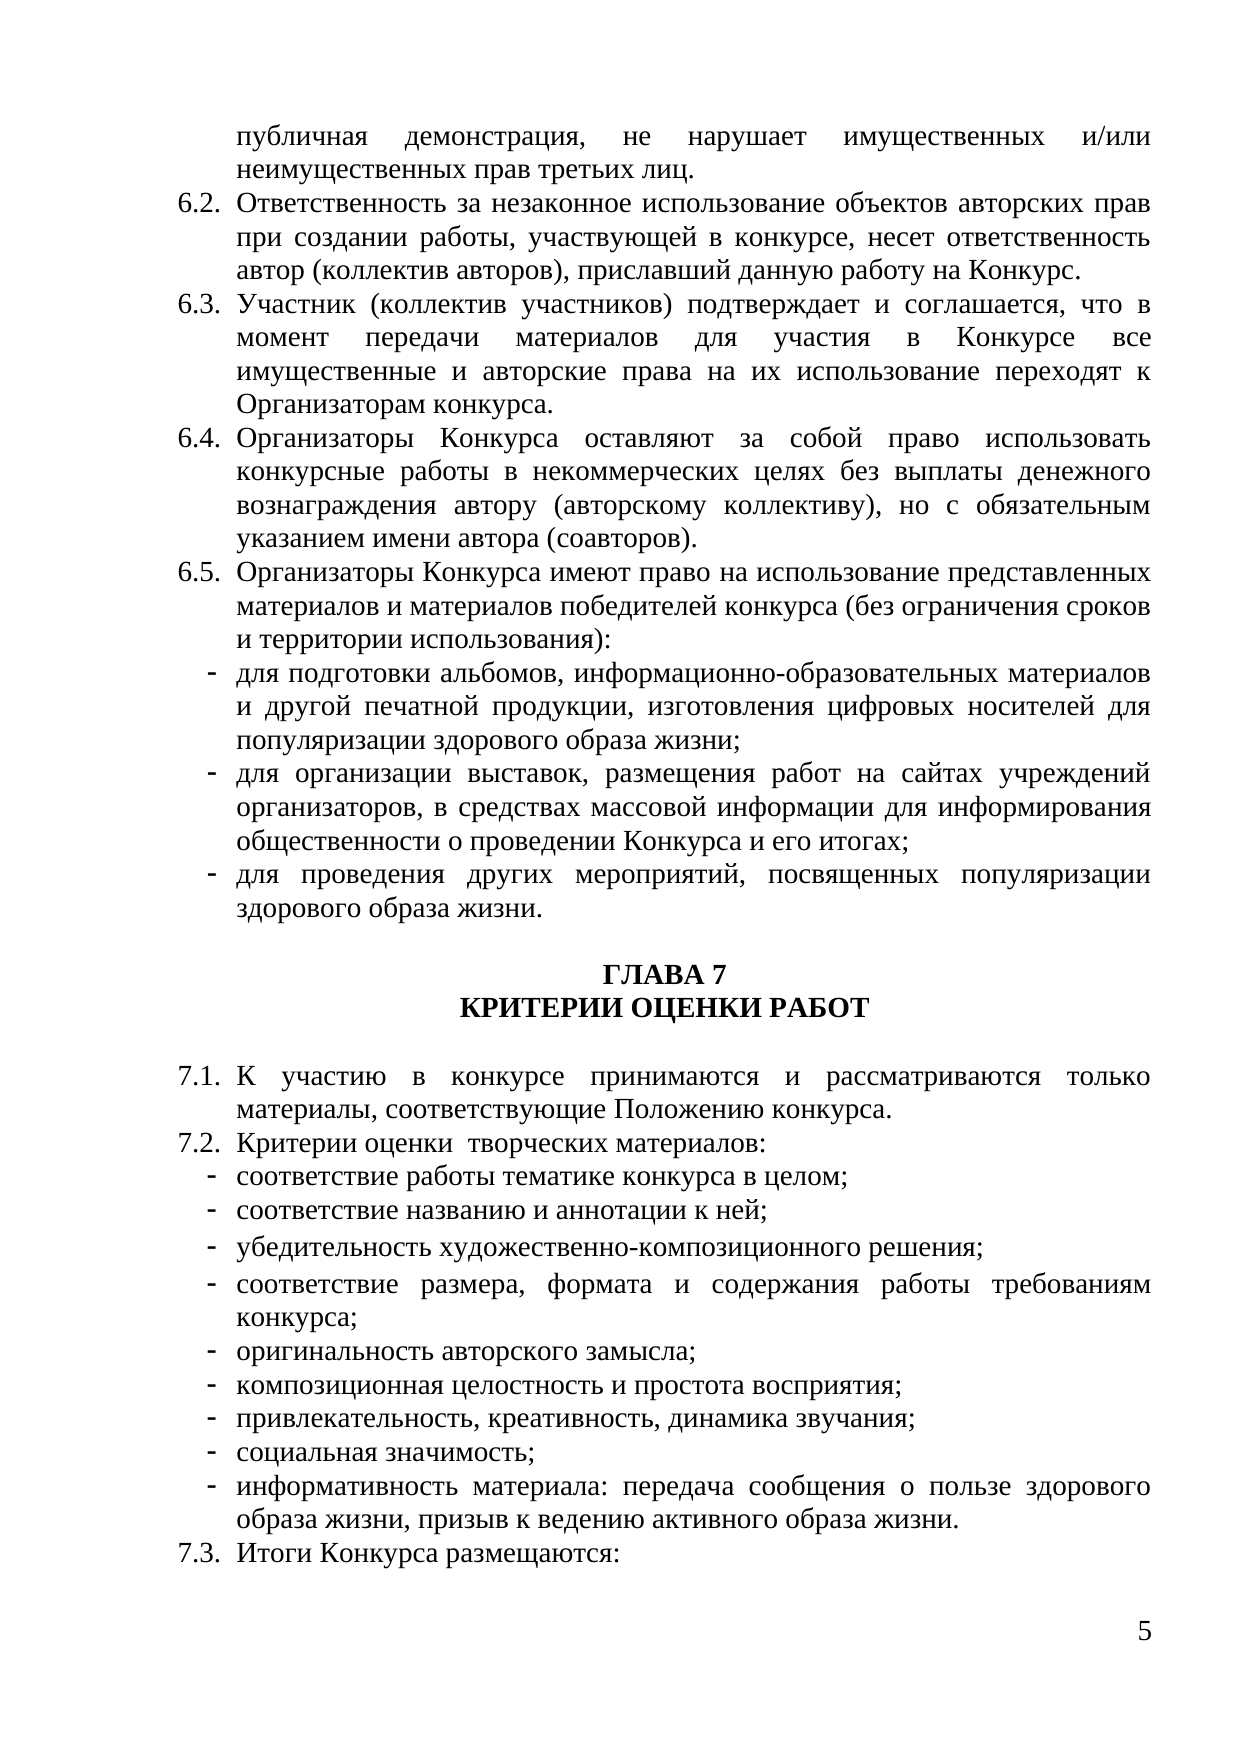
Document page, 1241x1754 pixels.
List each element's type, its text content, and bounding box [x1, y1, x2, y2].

list К участию в конкурсе принимаются и рассматриваются только материалы, соответствующие Положению конкурса. [177, 1058, 1152, 1125]
text КРИТЕРИИ ОЦЕНКИ РАБОТ [177, 991, 1152, 1024]
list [177, 118, 1152, 185]
list соответствие размера, формата и содержания работы требованиям конкурса; [207, 1266, 1152, 1333]
list социальная значимость; [207, 1434, 1152, 1468]
list информативность материала: передача сообщения о пользе здорового образа жизни, призыв к ведению активного образа жизни. [207, 1468, 1152, 1535]
list оригинальность авторского замысла; [207, 1333, 1152, 1367]
list соответствие работы тематике конкурса в целом; [207, 1158, 1152, 1192]
list привлекательность, креативность, динамика звучания; [207, 1400, 1152, 1434]
list Критерии оценки творческих материалов: [177, 1125, 1152, 1158]
list соответствие названию и аннотации к ней; [207, 1192, 1152, 1226]
list убедительность художественно-композиционного решения; [207, 1229, 1152, 1262]
list Итоги Конкурса размещаются: [177, 1535, 1152, 1568]
list композиционная целостность и простота восприятия; [207, 1367, 1152, 1400]
list Участник (коллектив участников) подтверждает и соглашается, что в момент передачи материалов для участия в Конкурсе все имущественные и авторские права на их использование переходят к Организаторам конкурса. [177, 286, 1152, 420]
list для подготовки альбомов, информационно-образовательных материалов и другой печатной продукции, изготовления цифровых носителей для популяризации здорового образа жизни; [207, 655, 1152, 756]
text ГЛАВА 7 [177, 957, 1152, 991]
list для организации выставок, размещения работ на сайтах учреждений организаторов, в средствах массовой информации для информирования общественности о проведении Конкурса и его итогах; [207, 756, 1152, 856]
list Ответственность за незаконное использование объектов авторских прав при создании работы, участвующей в конкурсе, несет ответственность автор (коллектив авторов), приславший данную работу на Конкурс. [177, 185, 1152, 286]
list Организаторы Конкурса имеют право на использование представленных материалов и материалов победителей конкурса (без ограничения сроков и территории использования): [177, 554, 1152, 655]
list Организаторы Конкурса оставляют за собой право использовать конкурсные работы в некоммерческих целях без выплаты денежного вознаграждения автору (авторскому коллективу), но с обязательным указанием имени автора (соавторов). [177, 420, 1152, 554]
list для проведения других мероприятий, посвященных популяризации здорового образа жизни. [207, 856, 1152, 923]
